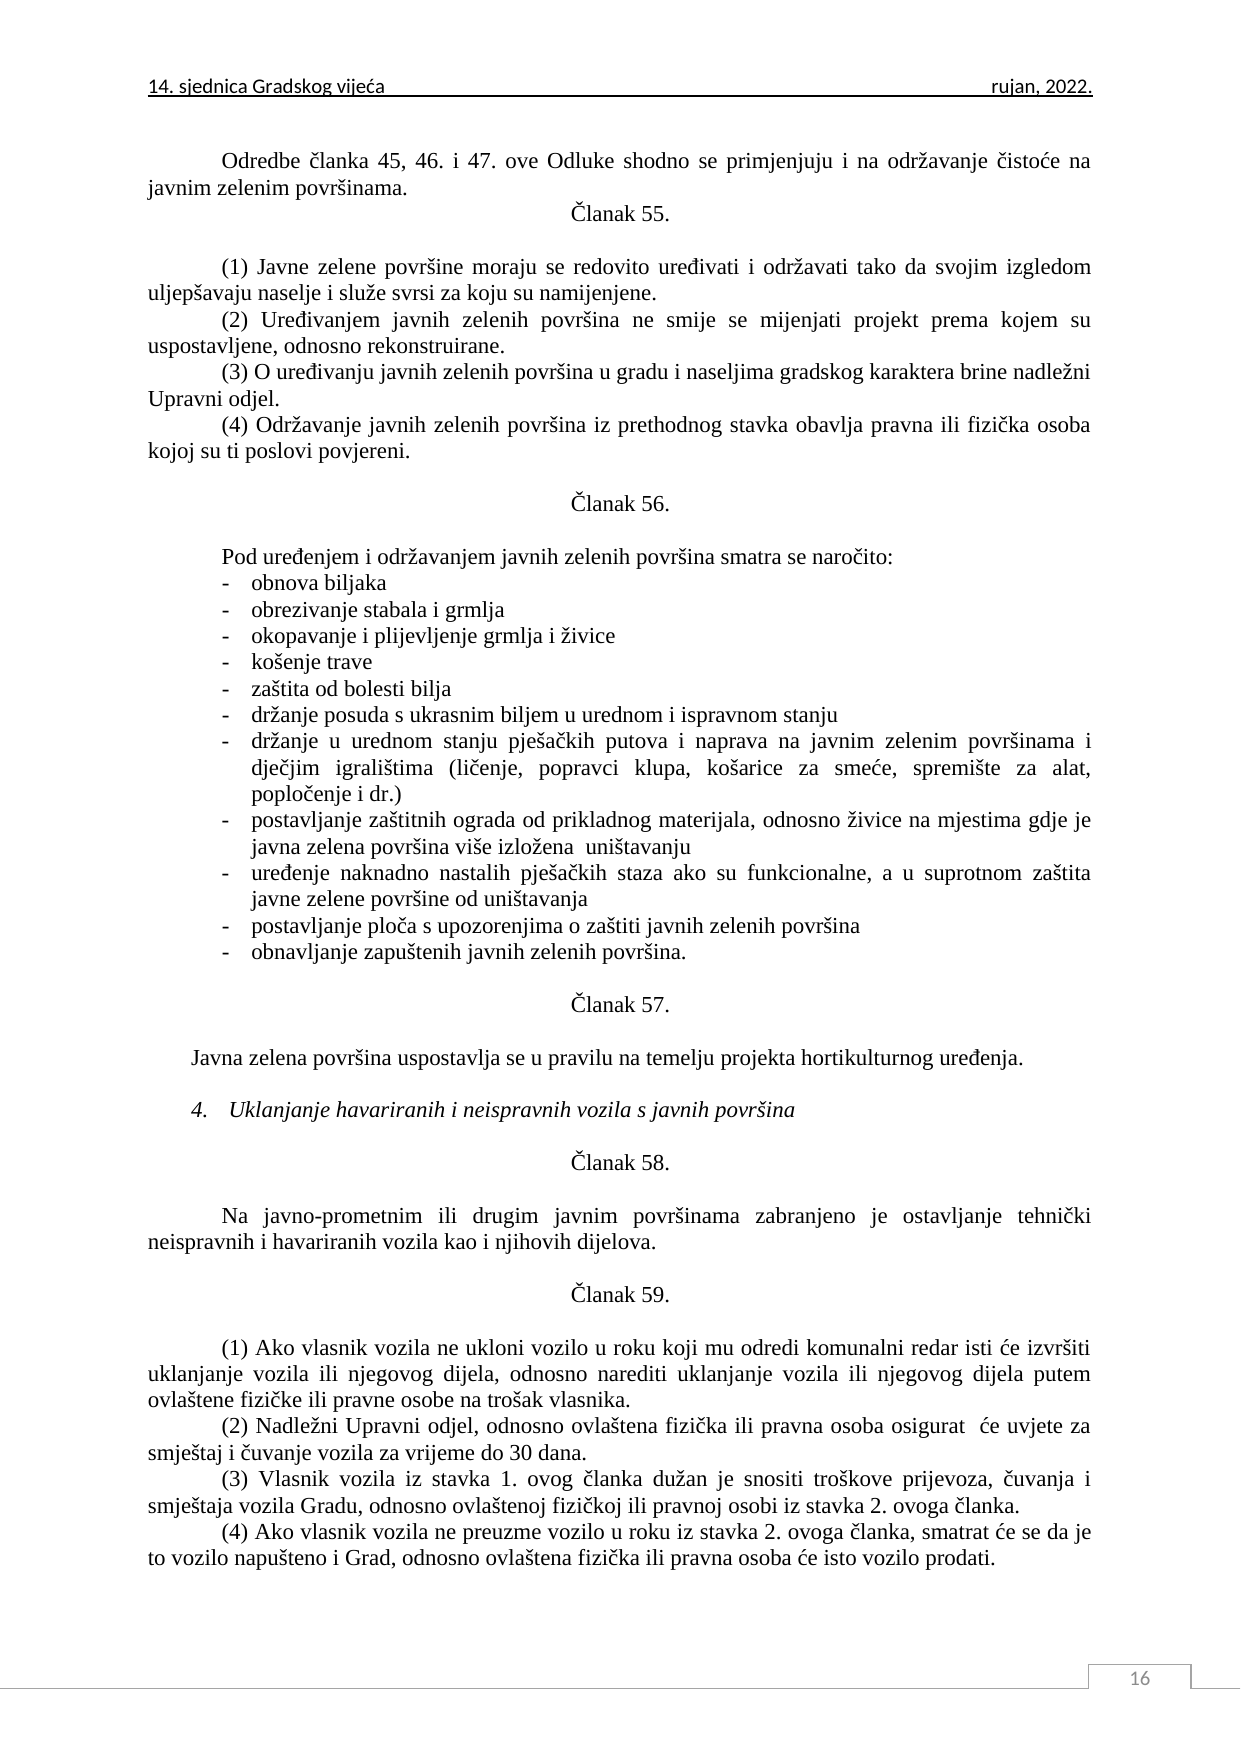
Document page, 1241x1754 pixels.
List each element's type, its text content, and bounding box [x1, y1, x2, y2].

text Članak 59. [148, 1281, 1093, 1307]
text (2) Uređivanjem javnih zelenih površina ne smije se mijenjati projekt prema kojem su uspostavljene, odnosno rekonstruirane. [148, 306, 1093, 358]
text (3) Vlasnik vozila iz stavka 1. ovog članka dužan je snositi troškove prijevoza, čuvanja i smještaja vozila Gradu, odnosno ovlaštenoj fizičkoj ili pravnoj osobi iz stavka 2. ovoga članka. [148, 1465, 1093, 1518]
list košenje trave [221, 648, 1093, 675]
text Članak 56. [148, 490, 1093, 517]
list obrezivanje stabala i grmlja [221, 596, 1093, 622]
text Pod uređenjem i održavanjem javnih zelenih površina smatra se naročito: [148, 543, 1093, 569]
list Uklanjanje havariranih i neispravnih vozila s javnih površina [191, 1096, 1093, 1123]
text (1) Javne zelene površine moraju se redovito uređivati i održavati tako da svojim izgledom uljepšavaju naselje i služe svrsi za koju su namijenjene. [148, 253, 1093, 306]
list obnavljanje zapuštenih javnih zelenih površina. [221, 938, 1093, 964]
text (4) Održavanje javnih zelenih površina iz prethodnog stavka obavlja pravna ili fizička osoba kojoj su ti poslovi povjereni. [148, 411, 1093, 464]
list držanje posuda s ukrasnim biljem u urednom i ispravnom stanju [221, 701, 1093, 727]
list postavljanje ploča s upozorenjima o zaštiti javnih zelenih površina [221, 912, 1093, 938]
list okopavanje i plijevljenje grmlja i živice [221, 622, 1093, 648]
text Odredbe članka 45, 46. i 47. ove Odluke shodno se primjenjuju i na održavanje čistoće na javnim zelenim površinama. [148, 148, 1093, 200]
text (4) Ako vlasnik vozila ne preuzme vozilo u roku iz stavka 2. ovoga članka, smatrat će se da je to vozilo napušteno i Grad, odnosno ovlaštena fizička ili pravna osoba će isto vozilo prodati. [148, 1518, 1093, 1571]
text Javna zelena površina uspostavlja se u pravilu na temelju projekta hortikulturnog uređenja. [148, 1044, 1093, 1070]
text Članak 57. [148, 991, 1093, 1017]
list uređenje naknadno nastalih pješačkih staza ako su funkcionalne, a u suprotnom zaštita javne zelene površine od uništavanja [221, 859, 1093, 912]
text Na javno-prometnim ili drugim javnim površinama zabranjeno je ostavljanje tehnički neispravnih i havariranih vozila kao i njihovih dijelova. [148, 1202, 1093, 1254]
text (2) Nadležni Upravni odjel, odnosno ovlaštena fizička ili pravna osoba osigurat će uvjete za smještaj i čuvanje vozila za vrijeme do 30 dana. [148, 1413, 1093, 1465]
list držanje u urednom stanju pješačkih putova i naprava na javnim zelenim površinama i dječjim igralištima (ličenje, popravci klupa, košarice za smeće, spremište za alat, popločenje i dr.) [221, 727, 1093, 806]
list postavljanje zaštitnih ograda od prikladnog materijala, odnosno živice na mjestima gdje je javna zelena površina više izložena uništavanju [221, 806, 1093, 859]
text (3) O uređivanju javnih zelenih površina u gradu i naseljima gradskog karaktera brine nadležni Upravni odjel. [148, 358, 1093, 411]
list obnova biljaka [221, 569, 1093, 596]
list zaštita od bolesti bilja [221, 675, 1093, 701]
text Članak 58. [148, 1149, 1093, 1175]
text (1) Ako vlasnik vozila ne ukloni vozilo u roku koji mu odredi komunalni redar isti će izvršiti uklanjanje vozila ili njegovog dijela, odnosno narediti uklanjanje vozila ili njegovog dijela putem ovlaštene fizičke ili pravne osobe na trošak vlasnika. [148, 1333, 1093, 1413]
text Članak 55. [148, 200, 1093, 227]
